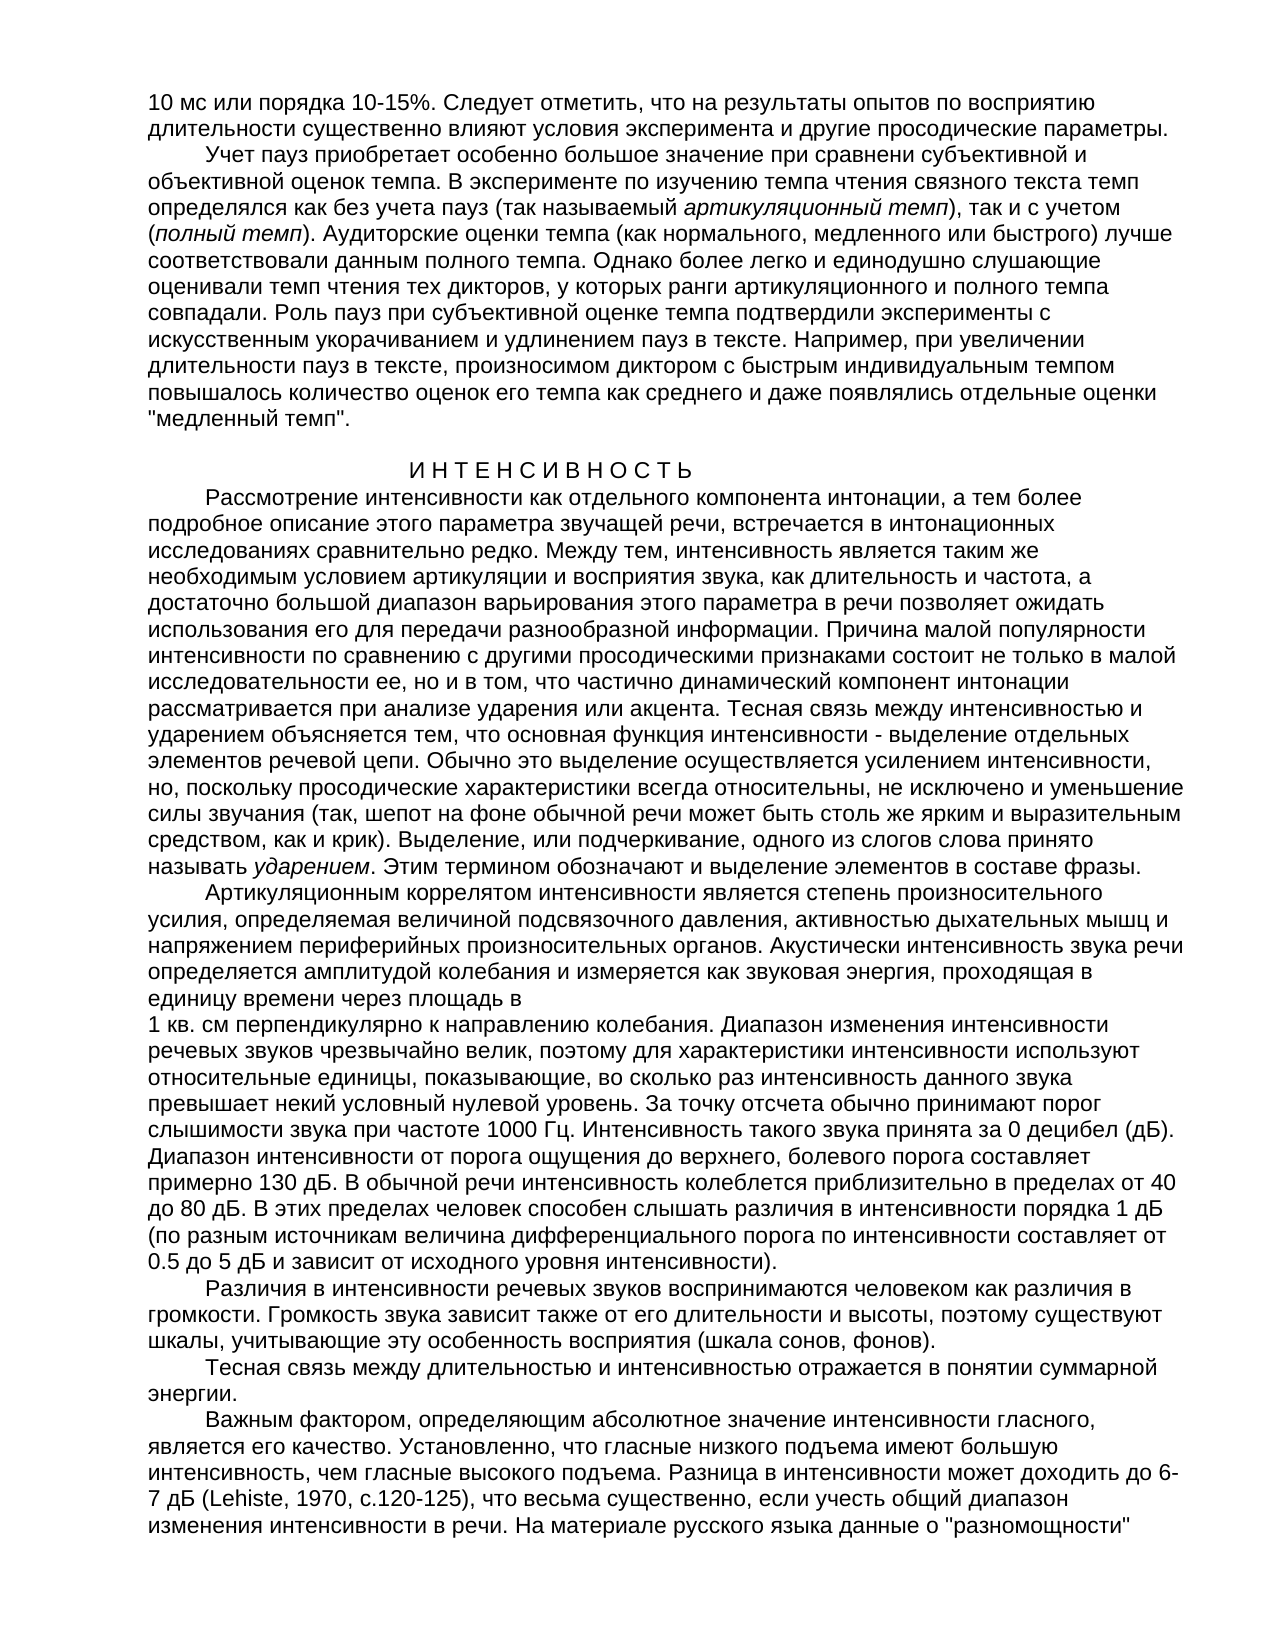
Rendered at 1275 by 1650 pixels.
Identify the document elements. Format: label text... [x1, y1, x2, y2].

text И Н Т Е Н С И В Н О С Т Ь [148, 457, 1186, 484]
text Рассмотрение интенсивности как отдельного компонента интонации, а тем более подробное описание этого параметра звучащей речи, встречается в интонационных исследованиях сравнительно редко. Между тем, интенсивность является таким же необходимым условием артикуляции и восприятия звука, как длительность и частота, а достаточно большой диапазон варьирования этого параметра в речи позволяет ожидать использования его для передачи разнообразной информации. Причина малой популярности интенсивности по сравнению с другими просодическими признаками состоит не только в малой исследовательности ее, но и в том, что частично динамический компонент интонации рассматривается при анализе ударения или акцента. Тесная связь между интенсивностью и ударением объясняется тем, что основная функция интенсивности - выделение отдельных элементов речевой цепи. Обычно это выделение осуществляется усилением интенсивности, но, поскольку просодические характеристики всегда относительны, не исключено и уменьшение силы звучания (так, шепот на фоне обычной речи может быть столь же ярким и выразительным средством, как и крик). Выделение, или подчеркивание, одного из слогов слова принято называть ударением. Этим термином обозначают и выделение элементов в составе фразы. [148, 484, 1186, 879]
text Учет пауз приобретает особенно большое значение при сравнени субъективной и объективной оценок темпа. В эксперименте по изучению темпа чтения связного текста темп определялся как без учета пауз (так называемый артикуляционный темп), так и с учетом (полный темп). Аудиторские оценки темпа (как нормального, медленного или быстрого) лучше соответствовали данным полного темпа. Однако более легко и единодушно слушающие оценивали темп чтения тех дикторов, у которых ранги артикуляционного и полного темпа совпадали. Роль пауз при субъективной оценке темпа подтвердили эксперименты с искусственным укорачиванием и удлинением пауз в тексте. Например, при увеличении длительности пауз в тексте, произносимом диктором с быстрым индивидуальным темпом повышалось количество оценок его темпа как среднего и даже появлялись отдельные оценки "медленный темп". [148, 141, 1186, 431]
text Различия в интенсивности речевых звуков воспринимаются человеком как различия в громкости. Громкость звука зависит также от его длительности и высоты, поэтому существуют шкалы, учитывающие эту особенность восприятия (шкала сонов, фонов). [148, 1274, 1186, 1353]
text Тесная связь между длительностью и интенсивностью отражается в понятии суммарной энергии. [148, 1353, 1186, 1406]
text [148, 1406, 1186, 1538]
text 1 кв. см перпендикулярно к направлению колебания. Диапазон изменения интенсивности речевых звуков чрезвычайно велик, поэтому для характеристики интенсивности используют относительные единицы, показывающие, во сколько раз интенсивность данного звука превышает некий условный нулевой уровень. За точку отсчета обычно принимают порог слышимости звука при частоте 1000 Гц. Интенсивность такого звука принята за 0 децибел (дБ). Диапазон интенсивности от порога ощущения до верхнего, болевого порога составляет примерно 130 дБ. В обычной речи интенсивность колеблется приблизительно в пределах от 40 до 80 дБ. В этих пределах человек способен слышать различия в интенсивности порядка 1 дБ (по разным источникам величина дифференциального порога по интенсивности составляет от 0.5 до 5 дБ и зависит от исходного уровня интенсивности). [148, 1011, 1186, 1274]
text Артикуляционным коррелятом интенсивности является степень произносительного усилия, определяемая величиной подсвязочного давления, активностью дыхательных мышц и напряжением периферийных произносительных органов. Акустически интенсивность звука речи определяется амплитудой колебания и измеряется как звуковая энергия, проходящая в единицу времени через площадь в [148, 879, 1186, 1011]
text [148, 88, 1186, 141]
